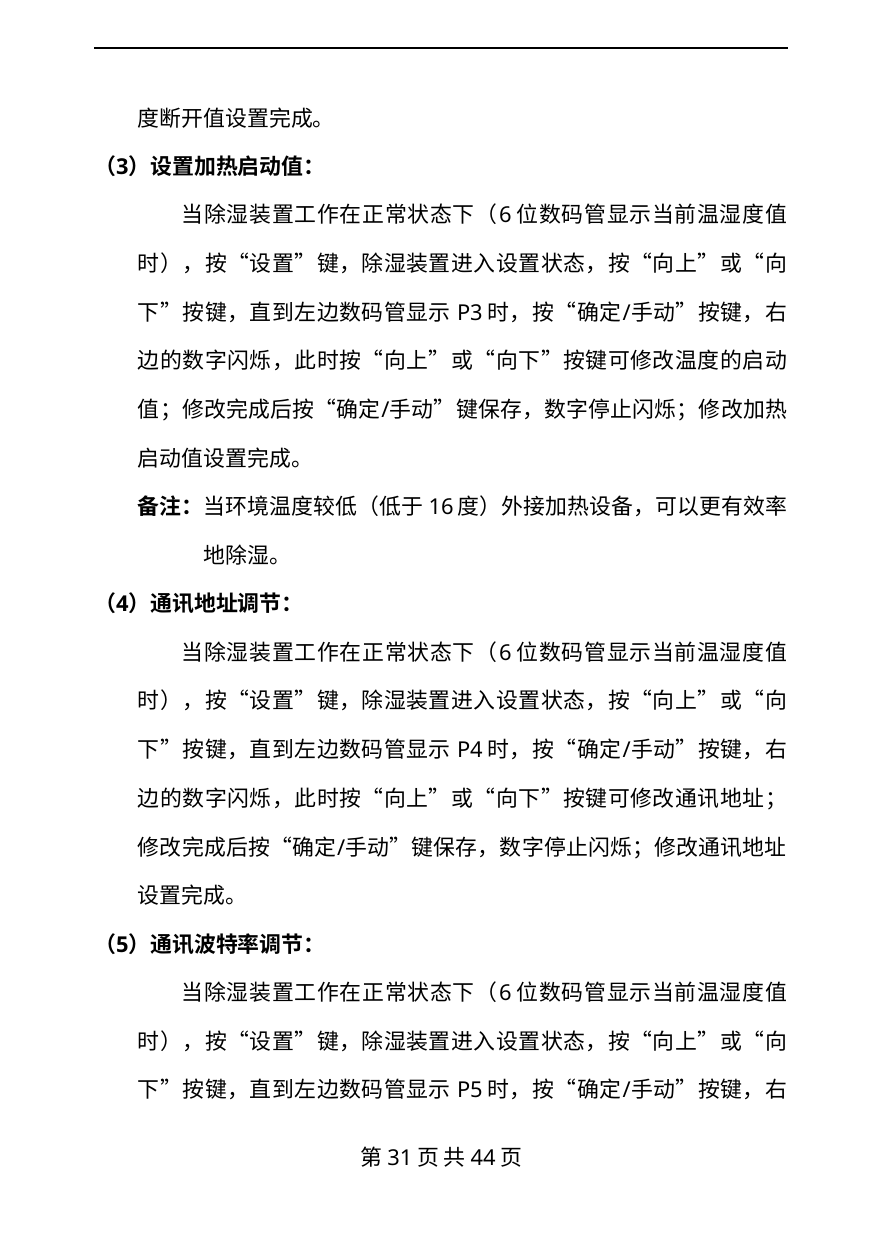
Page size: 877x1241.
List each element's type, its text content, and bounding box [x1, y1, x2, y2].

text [138, 100, 788, 133]
text 当除湿装置工作在正常状态下（6位数码管显示当前温湿度值时），按“设置”键，除湿装置进入设置状态，按“向上”或“向下”按键，直到左边数码管显示P3时，按“确定/手动”按键，右边的数字闪烁，此时按“向上”或“向下”按键可修改温度的启动值；修改完成后按“确定/手动”键保存，数字停止闪烁；修改加热启动值设置完成。 [138, 197, 788, 473]
text （3）设置加热启动值： [94, 148, 788, 181]
text 备注：当环境温度较低（低于16度）外接加热设备，可以更有效率地除湿。 [138, 489, 788, 570]
text 当除湿装置工作在正常状态下（6位数码管显示当前温湿度值时），按“设置”键，除湿装置进入设置状态，按“向上”或“向下”按键，直到左边数码管显示P4时，按“确定/手动”按键，右边的数字闪烁，此时按“向上”或“向下”按键可修改通讯地址；修改完成后按“确定/手动”键保存，数字停止闪烁；修改通讯地址设置完成。 [138, 634, 788, 911]
text （4）通讯地址调节： [94, 586, 788, 618]
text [138, 975, 788, 1105]
text （5）通讯波特率调节： [94, 926, 788, 959]
